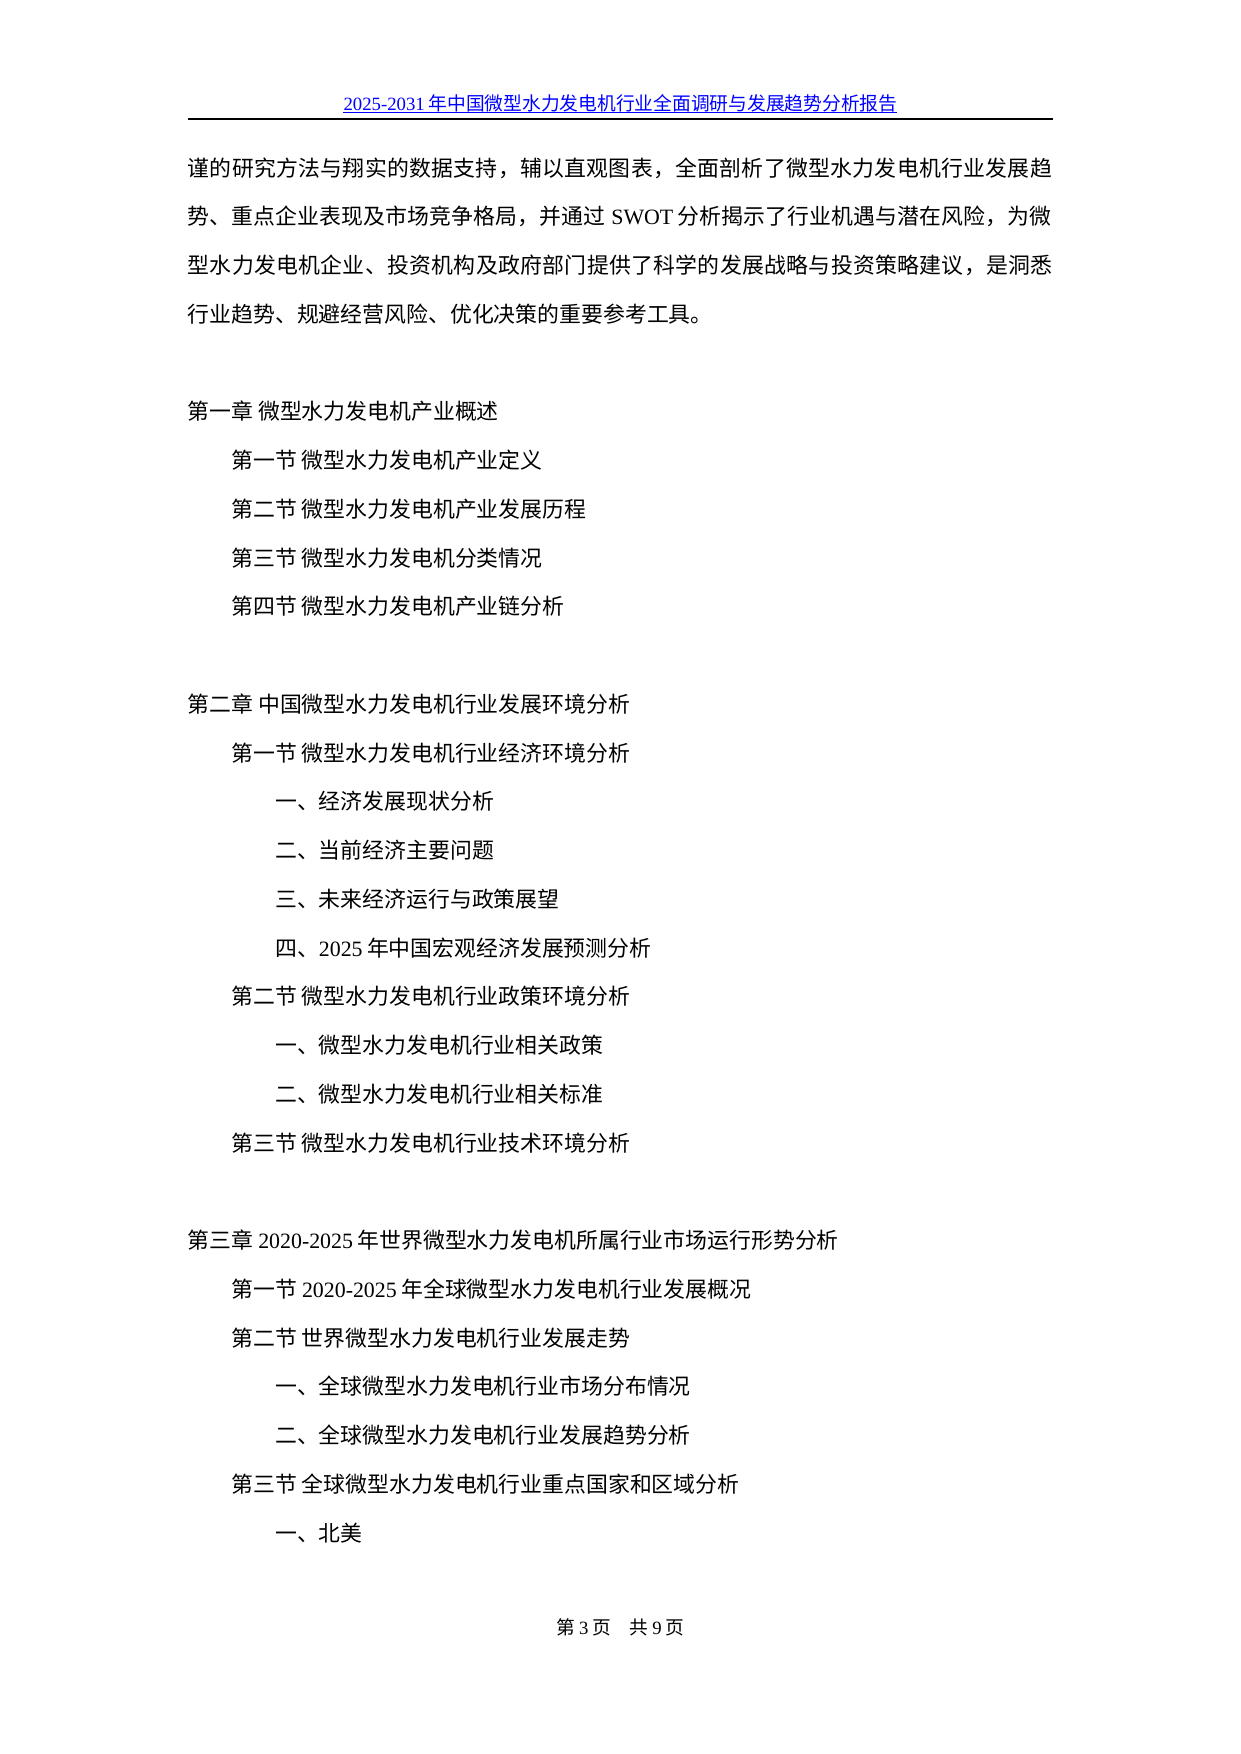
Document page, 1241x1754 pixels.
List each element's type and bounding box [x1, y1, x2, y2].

text [187, 150, 1053, 1548]
